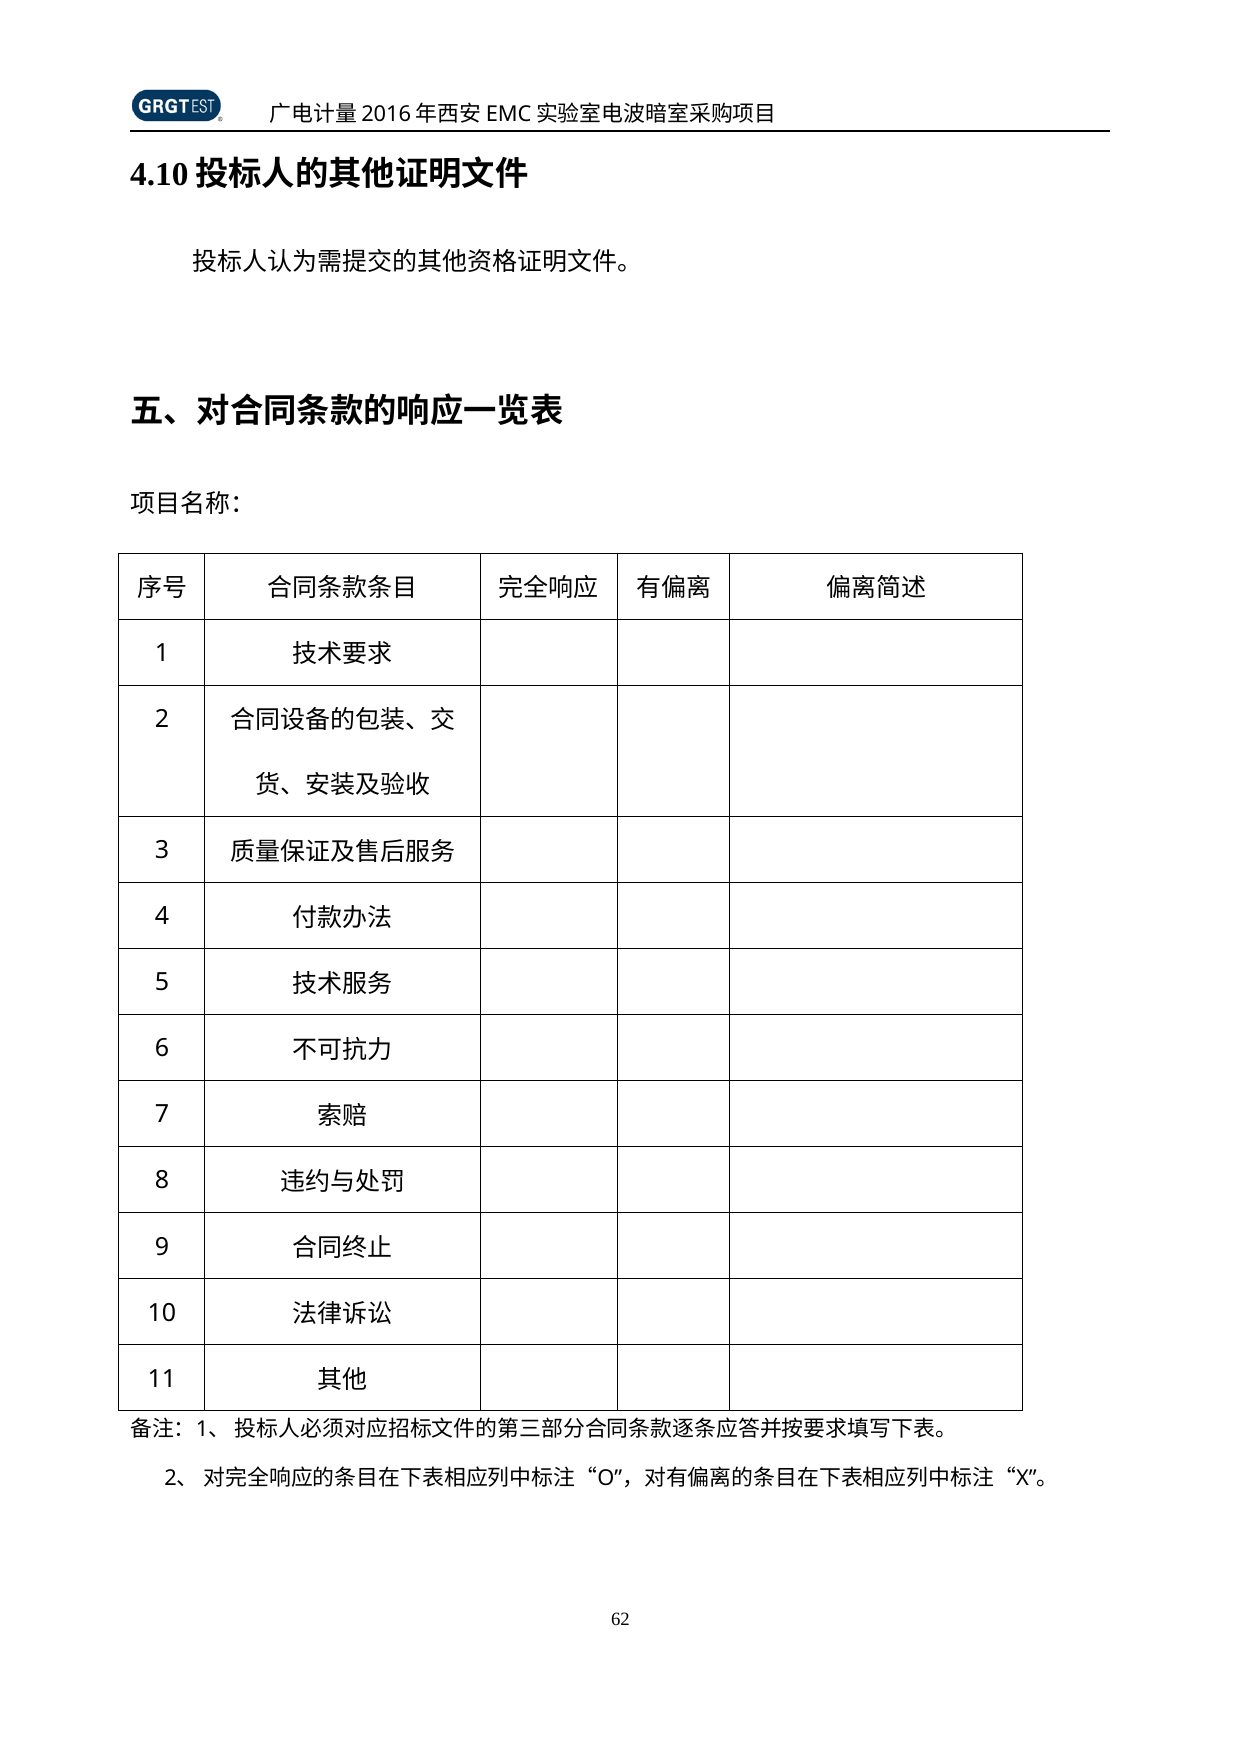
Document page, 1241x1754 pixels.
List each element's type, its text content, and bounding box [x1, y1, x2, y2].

table_cell [730, 883, 1022, 948]
table_cell 不可抗力 [205, 1015, 480, 1080]
table_cell [481, 686, 617, 816]
table_cell [618, 1147, 729, 1212]
subtitle 五、对合同条款的响应一览表 [130, 375, 1110, 440]
table_cell 5 [119, 949, 204, 1014]
table_header 合同条款条目 [205, 554, 480, 618]
table_cell 4 [119, 883, 204, 948]
table_cell 合同设备的包装、交货、安装及验收 [205, 686, 480, 816]
table_cell 技术服务 [205, 949, 480, 1014]
table_cell 合同终止 [205, 1213, 480, 1278]
table_cell [618, 817, 729, 882]
table_cell [730, 1015, 1022, 1080]
table_cell [730, 620, 1022, 684]
table_cell 3 [119, 817, 204, 882]
text 2、 对完全响应的条目在下表相应列中标注“O”，对有偏离的条目在下表相应列中标注“X”。 [130, 1459, 1110, 1492]
text 项目名称： [130, 469, 1110, 534]
table_cell 6 [119, 1015, 204, 1080]
table_cell 11 [119, 1345, 204, 1410]
table_cell 法律诉讼 [205, 1279, 480, 1344]
table_cell [481, 1279, 617, 1344]
picture [129, 88, 224, 122]
table_cell [481, 1213, 617, 1278]
table_cell [618, 1081, 729, 1146]
subtitle 4.10投标人的其他证明文件 [130, 138, 1110, 203]
table_cell [481, 620, 617, 684]
table_cell [730, 1345, 1022, 1410]
table_cell [481, 1015, 617, 1080]
table_cell [730, 1279, 1022, 1344]
table_cell 1 [119, 620, 204, 684]
table_cell 索赔 [205, 1081, 480, 1146]
table_cell [730, 817, 1022, 882]
table_cell 7 [119, 1081, 204, 1146]
table_header 序号 [119, 554, 204, 618]
table_cell [618, 883, 729, 948]
table_cell 质量保证及售后服务 [205, 817, 480, 882]
table_cell [481, 1345, 617, 1410]
table_cell [730, 1213, 1022, 1278]
table_cell [618, 686, 729, 816]
table_cell [618, 620, 729, 684]
table_header 完全响应 [481, 554, 617, 618]
table_cell 技术要求 [205, 620, 480, 684]
table_cell [618, 1279, 729, 1344]
table_cell [618, 949, 729, 1014]
table_cell [481, 1147, 617, 1212]
text 投标人认为需提交的其他资格证明文件。 [130, 227, 1110, 292]
table_cell 9 [119, 1213, 204, 1278]
table_cell [481, 1081, 617, 1146]
table_cell 付款办法 [205, 883, 480, 948]
table_cell [618, 1213, 729, 1278]
table_cell 违约与处罚 [205, 1147, 480, 1212]
table_cell [481, 883, 617, 948]
table_header 偏离简述 [730, 554, 1022, 618]
table_cell [730, 686, 1022, 816]
table_cell 其他 [205, 1345, 480, 1410]
table_cell [481, 817, 617, 882]
table_cell [730, 1081, 1022, 1146]
table_cell 10 [119, 1279, 204, 1344]
text 备注：1、 投标人必须对应招标文件的第三部分合同条款逐条应答并按要求填写下表。 [130, 1411, 1110, 1443]
table_cell [730, 1147, 1022, 1212]
table_cell [481, 949, 617, 1014]
table_cell [618, 1345, 729, 1410]
table_cell 8 [119, 1147, 204, 1212]
table_header 有偏离 [618, 554, 729, 618]
table_cell [730, 949, 1022, 1014]
table_cell [618, 1015, 729, 1080]
table_cell 2 [119, 686, 204, 816]
